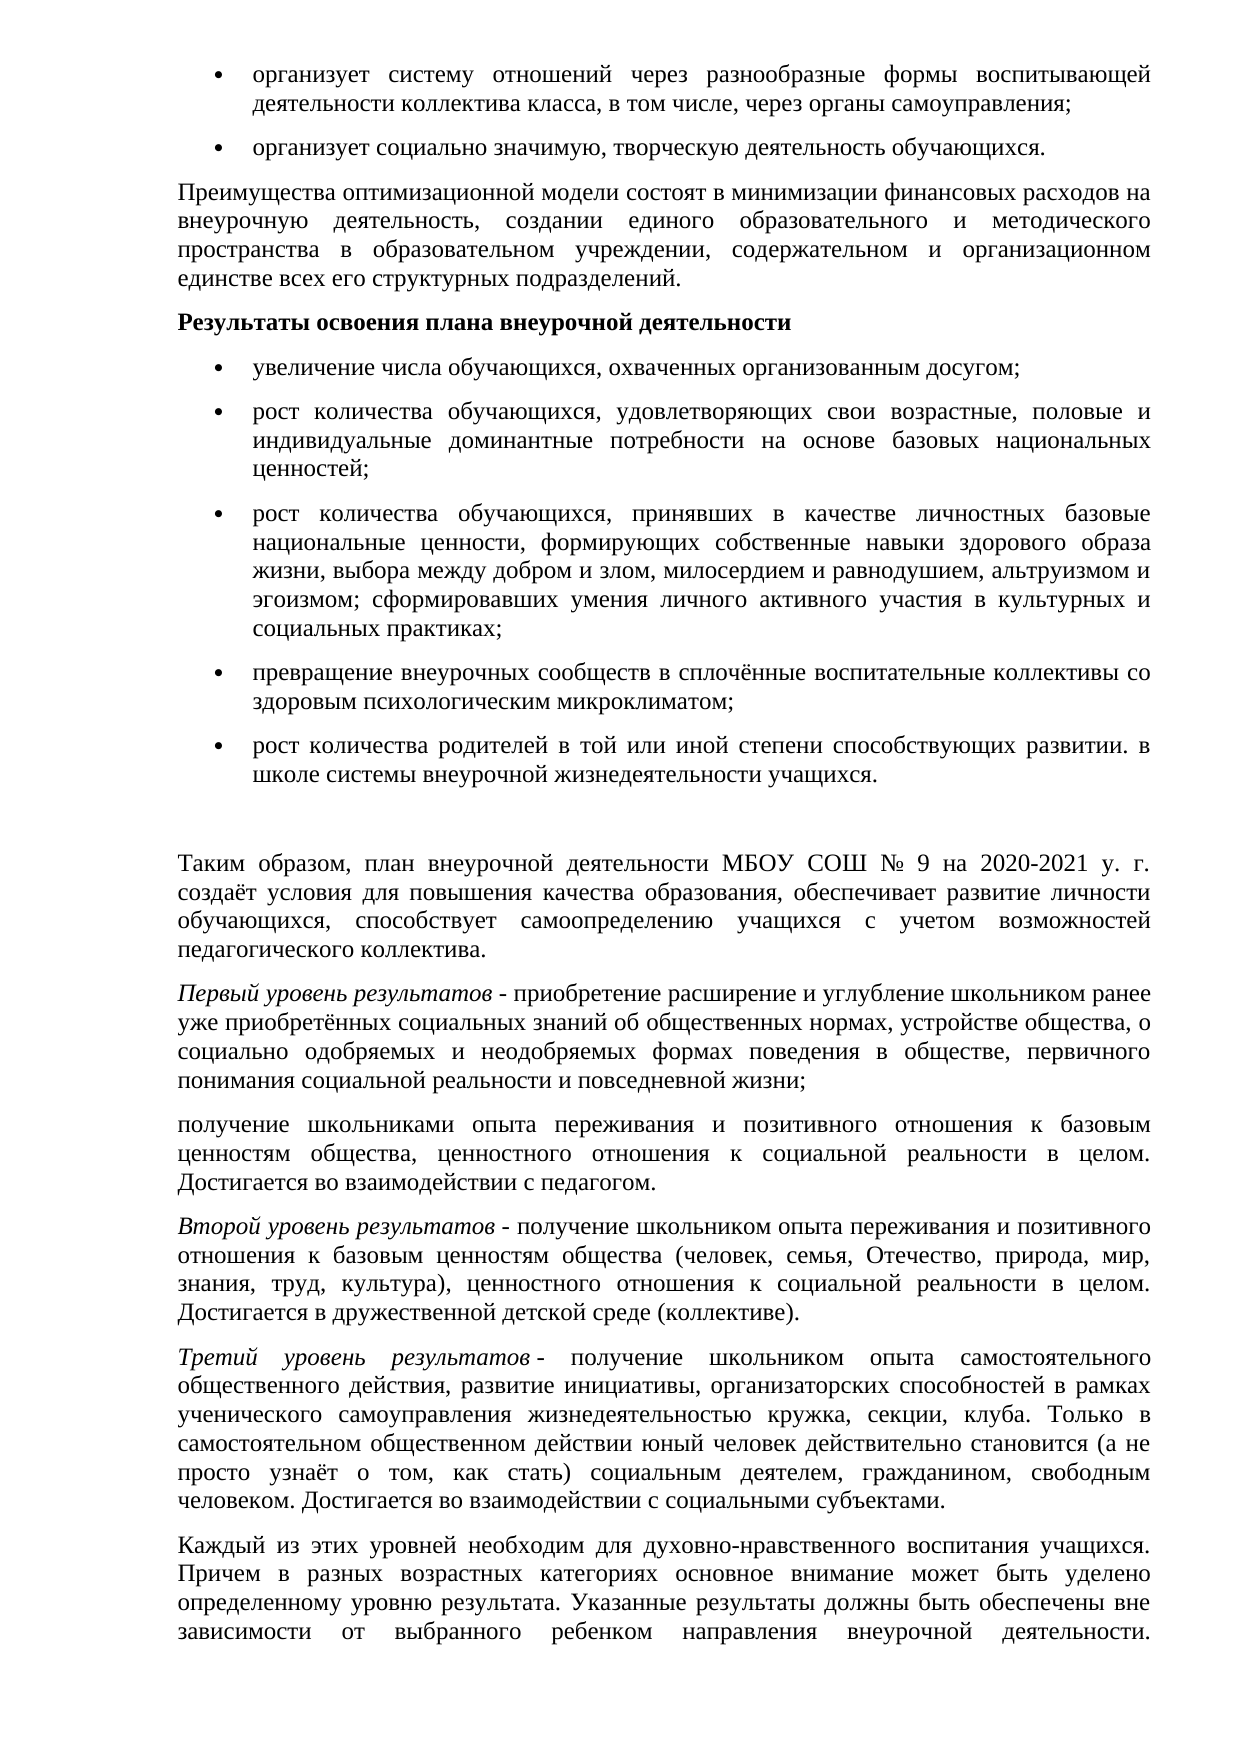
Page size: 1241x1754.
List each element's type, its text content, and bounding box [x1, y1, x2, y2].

list рост количества родителей в той или иной степени способствующих развитии. в школе системы внеурочной жизнедеятельности учащихся. [215, 730, 1152, 788]
list превращение внеурочных сообществ в сплочённые воспитательные коллективы со здоровым психологическим микроклиматом; [215, 657, 1152, 715]
text Первый уровень результатов - приобретение расширение и углубление школьником ранее уже приобретённых социальных знаний об общественных нормах, устройстве общества, о социально одобряемых и неодобряемых формах поведения в обществе, первичного понимания социальной реальности и повседневной жизни; [177, 978, 1152, 1093]
list рост количества обучающихся, удовлетворяющих свои возрастные, половые и индивидуальные доминантные потребности на основе базовых национальных ценностей; [215, 396, 1152, 482]
text Преимущества оптимизационной модели состоят в минимизации финансовых расходов на внеурочную деятельность, создании единого образовательного и методического пространства в образовательном учреждении, содержательном и организационном единстве всех его структурных подразделений. [177, 177, 1152, 292]
text получение школьниками опыта переживания и позитивного отношения к базовым ценностям общества, ценностного отношения к социальной реальности в целом. Достигается во взаимодействии с педагогом. [177, 1109, 1152, 1195]
text Второй уровень результатов - получение школьником опыта переживания и позитивного отношения к базовым ценностям общества (человек, семья, Отечество, природа, мир, знания, труд, культура), ценностного отношения к социальной реальности в целом. Достигается в дружественной детской среде (коллективе). [177, 1211, 1152, 1326]
list организует систему отношений через разнообразные формы воспитывающей деятельности коллектива класса, в том числе, через органы самоуправления; [215, 59, 1152, 117]
list увеличение числа обучающихся, охваченных организованным досугом; [215, 352, 1152, 380]
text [177, 1530, 1152, 1645]
text Результаты освоения плана внеурочной деятельности [177, 307, 1152, 336]
text Третий уровень результатов - получение школьником опыта самостоятельного общественного действия, развитие инициативы, организаторских способностей в рамках ученического самоуправления жизнедеятельностью кружка, секции, клуба. Только в самостоятельном общественном действии юный человек действительно становится (а не просто узнаёт о том, как стать) социальным деятелем, гражданином, свободным человеком. Достигается во взаимодействии с социальными субъектами. [177, 1342, 1152, 1514]
text Таким образом, план внеурочной деятельности МБОУ СОШ № 9 на 2020-2021 у. г. создаёт условия для повышения качества образования, обеспечивает развитие личности обучающихся, способствует самоопределению учащихся с учетом возможностей педагогического коллектива. [177, 848, 1152, 963]
list организует социально значимую, творческую деятельность обучающихся. [215, 132, 1152, 161]
list рост количества обучающихся, принявших в качестве личностных базовые национальные ценности, формирующих собственные навыки здорового образа жизни, выбора между добром и злом, милосердием и равнодушием, альтруизмом и эгоизмом; сформировавших умения личного активного участия в культурных и социальных практиках; [215, 498, 1152, 642]
